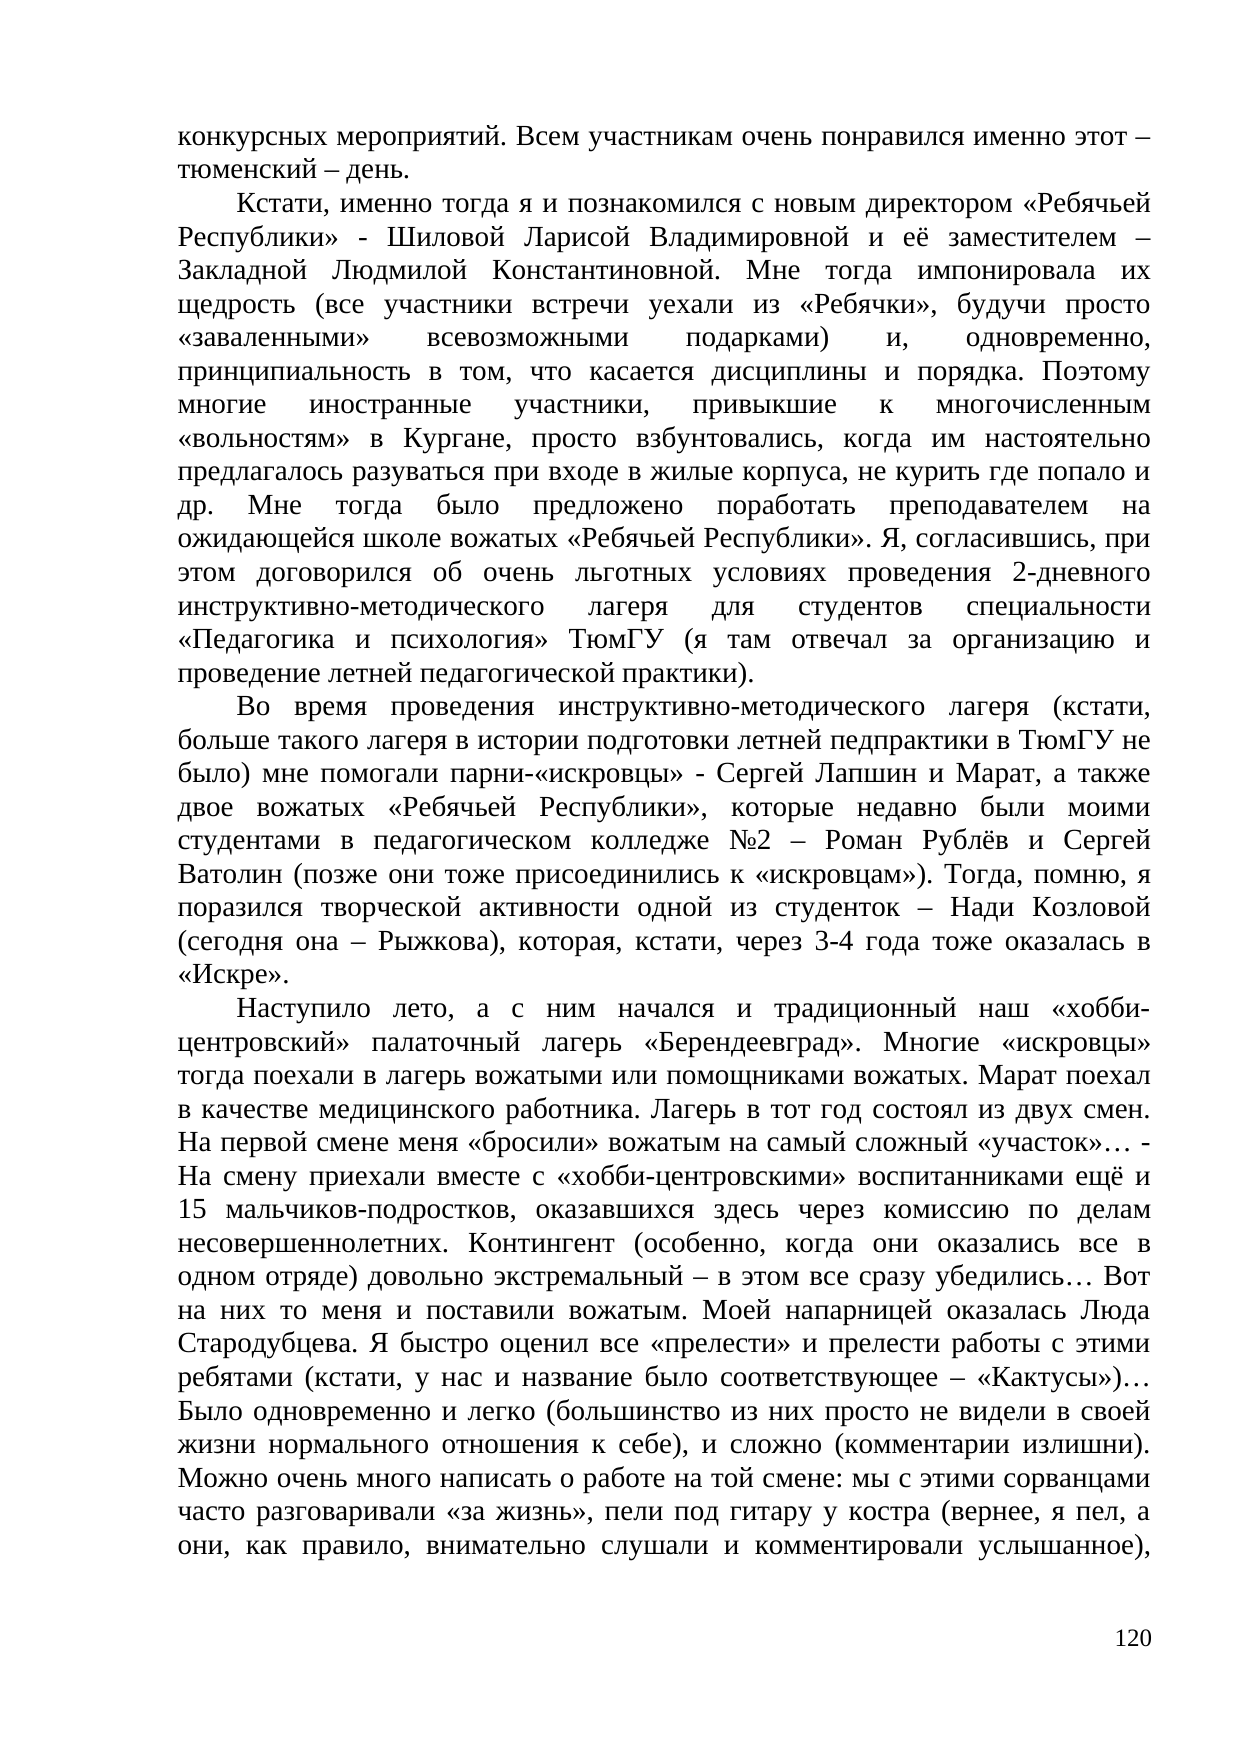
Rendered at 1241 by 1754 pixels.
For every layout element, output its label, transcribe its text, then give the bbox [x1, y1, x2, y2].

text Во время проведения инструктивно-методического лагеря (кстати, больше такого лагеря в истории подготовки летней педпрактики в ТюмГУ не было) мне помогали парни-«искровцы» - Сергей Лапшин и Марат, а также двое вожатых «Ребячьей Республики», которые недавно были моими студентами в педагогическом колледже №2 – Роман Рублёв и Сергей Ватолин (позже они тоже присоединились к «искровцам»). Тогда, помню, я поразился творческой активности одной из студенток – Нади Козловой (сегодня она – Рыжкова), которая, кстати, через 3-4 года тоже оказалась в «Искре». [177, 688, 1152, 990]
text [177, 118, 1152, 185]
text Кстати, именно тогда я и познакомился с новым директором «Ребячьей Республики» - Шиловой Ларисой Владимировной и её заместителем – Закладной Людмилой Константиновной. Мне тогда импонировала их щедрость (все участники встречи уехали из «Ребячки», будучи просто «заваленными» всевозможными подарками) и, одновременно, принципиальность в том, что касается дисциплины и порядка. Поэтому многие иностранные участники, привыкшие к многочисленным «вольностям» в Кургане, просто взбунтовались, когда им настоятельно предлагалось разуваться при входе в жилые корпуса, не курить где попало и др. Мне тогда было предложено поработать преподавателем на ожидающейся школе вожатых «Ребячьей Республики». Я, согласившись, при этом договорился об очень льготных условиях проведения 2-дневного инструктивно-методического лагеря для студентов специальности «Педагогика и психология» ТюмГУ (я там отвечал за организацию и проведение летней педагогической практики). [177, 185, 1152, 688]
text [177, 990, 1152, 1560]
